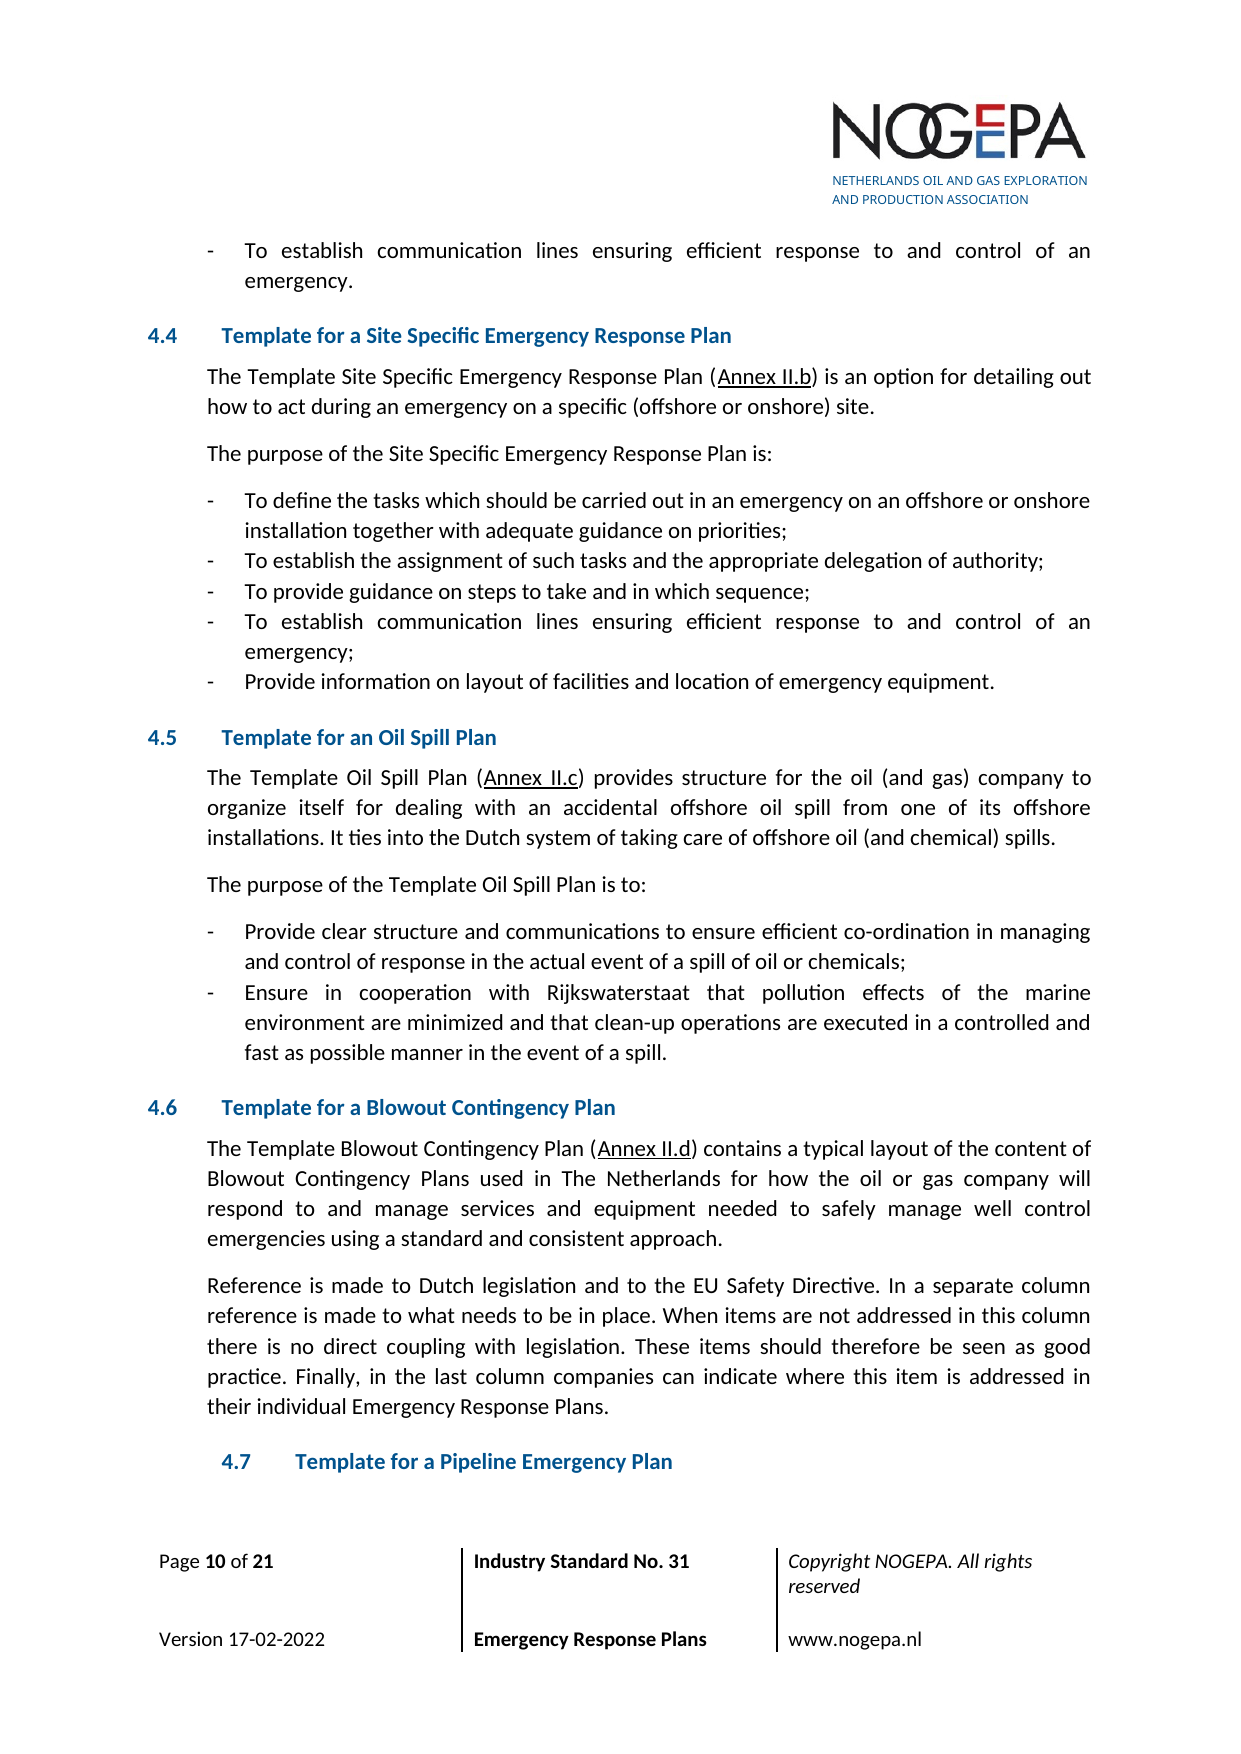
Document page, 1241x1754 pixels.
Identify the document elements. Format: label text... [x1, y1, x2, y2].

text The Template Oil Spill Plan (Annex II.c) provides structure for the oil (and gas) company to organize itself for dealing with an accidental offshore oil spill from one of its offshore installations. It ties into the Dutch system of taking care of offshore oil (and chemical) spills. [148, 763, 1092, 852]
list Provide clear structure and communications to ensure efficient co-ordination in managing and control of response in the actual event of a spill of oil or chemicals; [207, 917, 1092, 976]
list To establish communication lines ensuring efficient response to and control of an emergency; [207, 607, 1092, 665]
subtitle 4.4 Template for a Site Specific Emergency Response Plan [148, 322, 1092, 350]
subtitle 4.6 Template for a Blowout Contingency Plan [148, 1093, 1092, 1121]
list Ensure in cooperation with Rijkswaterstaat that pollution effects of the marine environment are minimized and that clean-up operations are executed in a controlled and fast as possible manner in the event of a spill. [207, 978, 1092, 1066]
list To provide guidance on steps to take and in which sequence; [207, 577, 1092, 605]
list To define the tasks which should be carried out in an emergency on an offshore or onshore installation together with adequate guidance on priorities; [207, 486, 1092, 544]
text The purpose of the Site Specific Emergency Response Plan is: [148, 439, 1092, 467]
list To establish communication lines ensuring efficient response to and control of an emergency. [207, 236, 1092, 294]
text Reference is made to Dutch legislation and to the EU Safety Directive. In a separate column reference is made to what needs to be in place. When items are not addressed in this column there is no direct coupling with legislation. These items should therefore be seen as good practice. Finally, in the last column companies can indicate where this item is addressed in their individual Emergency Response Plans. [148, 1271, 1092, 1420]
subtitle 4.5 Template for an Oil Spill Plan [148, 723, 1092, 751]
text The purpose of the Template Oil Spill Plan is to: [148, 870, 1092, 898]
list Provide information on layout of facilities and location of emergency equipment. [207, 667, 1092, 695]
subtitle 4.7 Template for a Pipeline Emergency Plan [148, 1447, 1092, 1475]
text The Template Site Specific Emergency Response Plan (Annex II.b) is an option for detailing out how to act during an emergency on a specific (offshore or onshore) site. [148, 362, 1092, 420]
text The Template Blowout Contingency Plan (Annex II.d) contains a typical layout of the content of Blowout Contingency Plans used in The Netherlands for how the oil or gas company will respond to and manage services and equipment needed to safely manage well control emergencies using a standard and consistent approach. [148, 1134, 1092, 1252]
picture [825, 95, 1094, 165]
list To establish the assignment of such tasks and the appropriate delegation of authority; [207, 547, 1092, 574]
